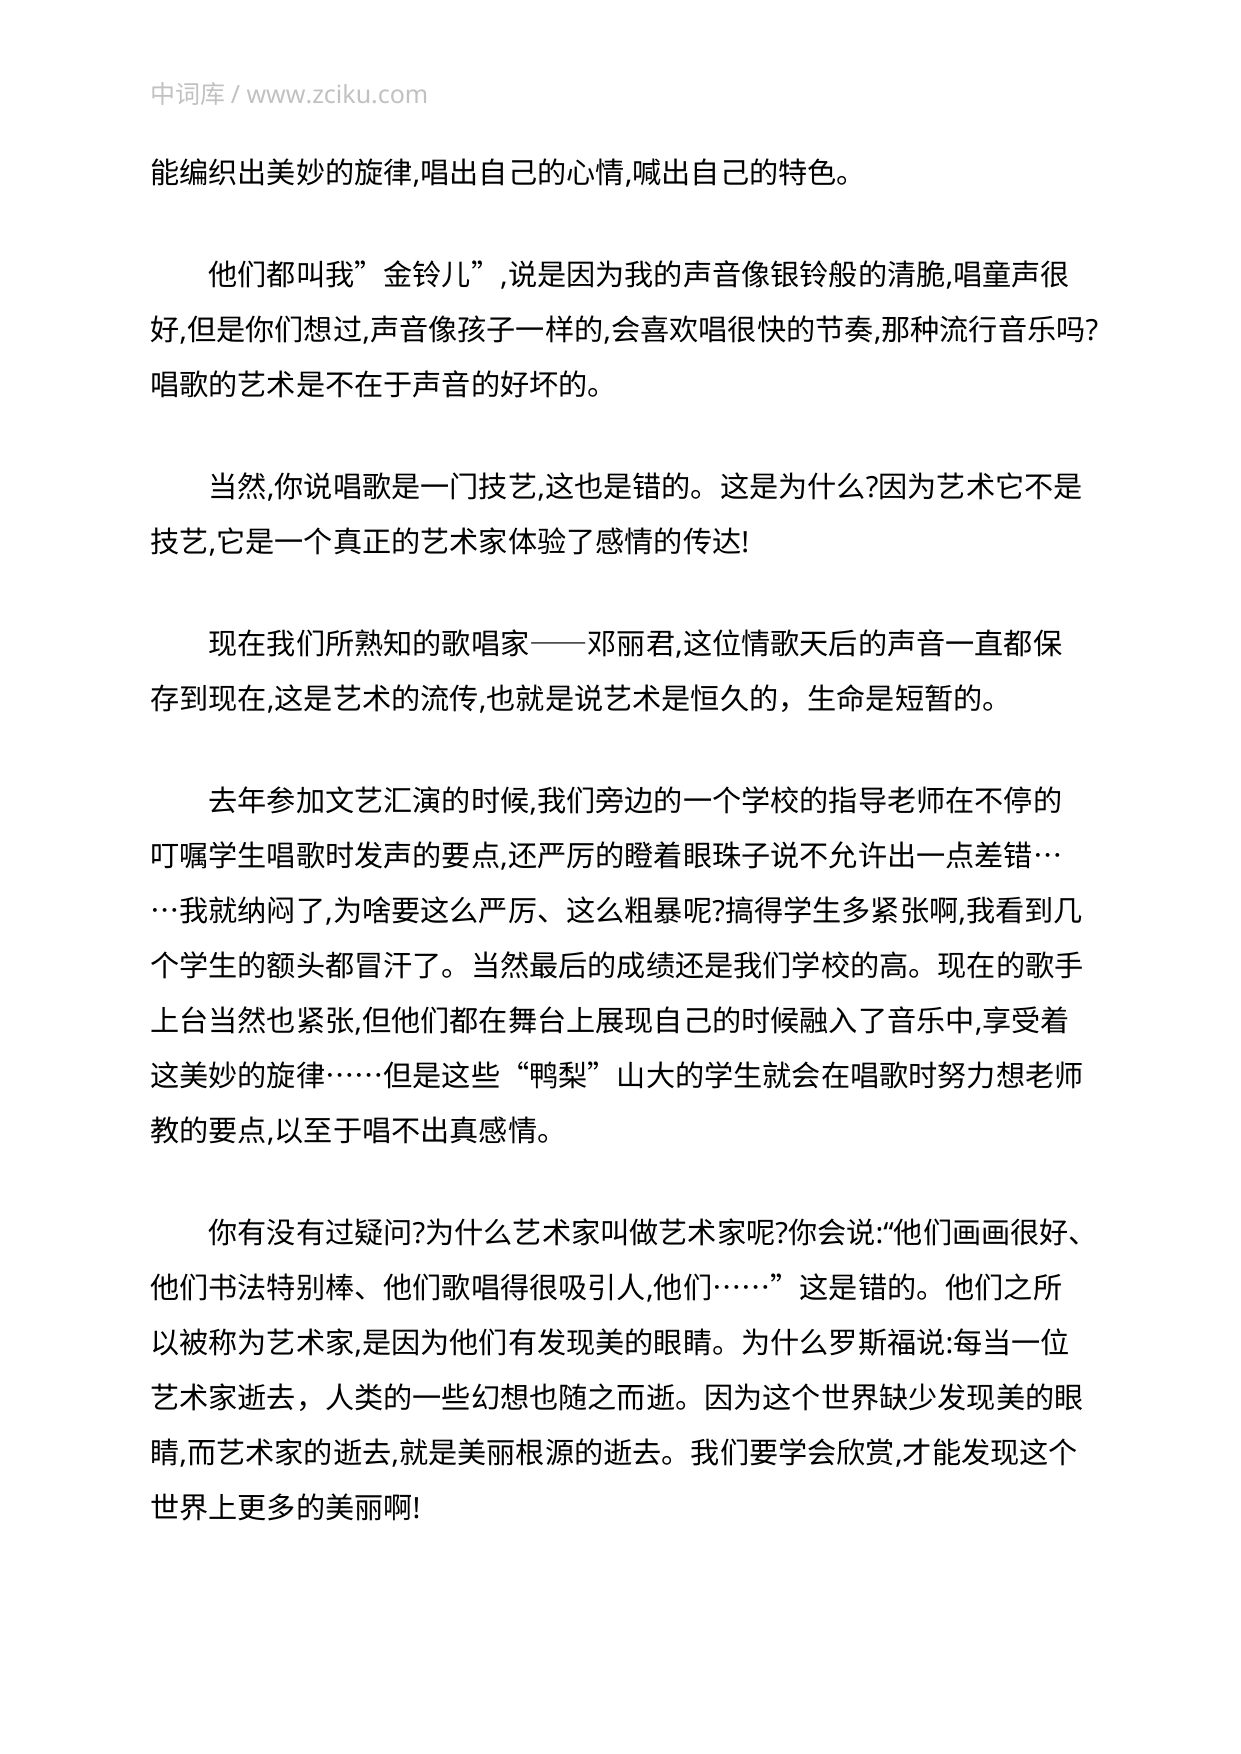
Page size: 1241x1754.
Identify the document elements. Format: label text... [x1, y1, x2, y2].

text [150, 150, 1090, 192]
text 现在我们所熟知的歌唱家——邓丽君,这位情歌天后的声音一直都保存到现在,这是艺术的流传,也就是说艺术是恒久的，生命是短暂的。 [150, 621, 1090, 718]
text 你有没有过疑问?为什么艺术家叫做艺术家呢?你会说:“他们画画很好、他们书法特别棒、他们歌唱得很吸引人,他们……”这是错的。他们之所以被称为艺术家,是因为他们有发现美的眼睛。为什么罗斯福说:每当一位艺术家逝去，人类的一些幻想也随之而逝。因为这个世界缺少发现美的眼睛,而艺术家的逝去,就是美丽根源的逝去。我们要学会欣赏,才能发现这个世界上更多的美丽啊! [150, 1209, 1090, 1527]
text 他们都叫我”金铃儿”,说是因为我的声音像银铃般的清脆,唱童声很好,但是你们想过,声音像孩子一样的,会喜欢唱很快的节奏,那种流行音乐吗?唱歌的艺术是不在于声音的好坏的。 [150, 252, 1090, 404]
text 当然,你说唱歌是一门技艺,这也是错的。这是为什么?因为艺术它不是技艺,它是一个真正的艺术家体验了感情的传达! [150, 464, 1090, 561]
text 去年参加文艺汇演的时候,我们旁边的一个学校的指导老师在不停的叮嘱学生唱歌时发声的要点,还严厉的瞪着眼珠子说不允许出一点差错……我就纳闷了,为啥要这么严厉、这么粗暴呢?搞得学生多紧张啊,我看到几个学生的额头都冒汗了。当然最后的成绩还是我们学校的高。现在的歌手上台当然也紧张,但他们都在舞台上展现自己的时候融入了音乐中,享受着这美妙的旋律……但是这些“鸭梨”山大的学生就会在唱歌时努力想老师教的要点,以至于唱不出真感情。 [150, 778, 1090, 1150]
